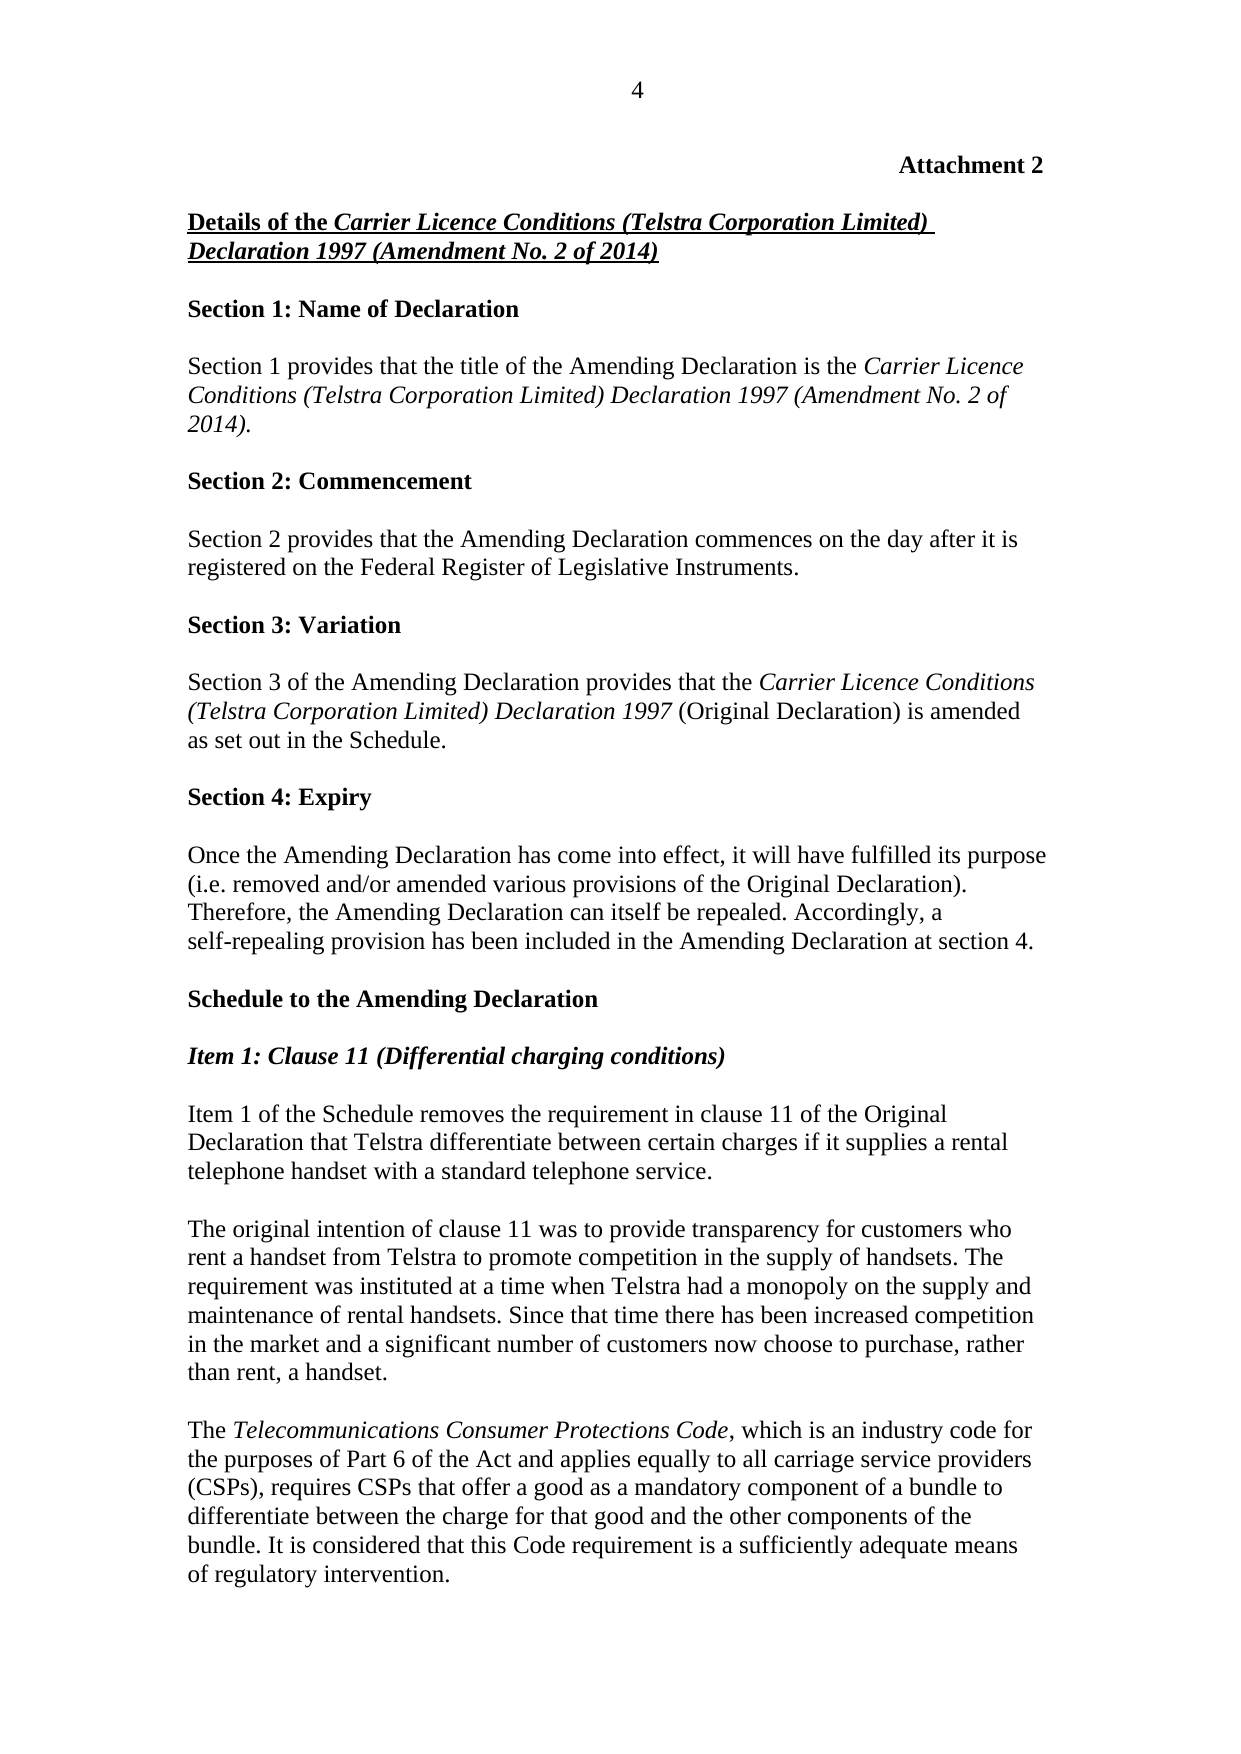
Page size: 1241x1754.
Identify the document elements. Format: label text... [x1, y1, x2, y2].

subtitle Section 1: Name of Declaration [187, 294, 1043, 322]
subtitle Section 3: Variation [187, 610, 1043, 639]
subtitle The Telecommunications Consumer Protections Code, which is an industry code for the purposes of Part 6 of the Act and applies equally to all carriage service providers (CSPs), requires CSPs that offer a good as a mandatory component of a bundle to differentiate between the charge for that good and the other components of the bundle. It is considered that this Code requirement is a sufficiently adequate means of regulatory intervention. [187, 1415, 1043, 1587]
subtitle Item 1 of the Schedule removes the requirement in clause 11 of the Original Declaration that Telstra differentiate between certain charges if it supplies a rental telephone handset with a standard telephone service. [187, 1099, 1043, 1185]
text Once the Amending Declaration has come into effect, it will have fulfilled its purpose (i.e. removed and/or amended various provisions of the Original Declaration). Therefore, the Amending Declaration can itself be repealed. Accordingly, a [187, 840, 1053, 926]
subtitle Section 2: Commencement [187, 466, 1043, 495]
text Section 1 provides that the title of the Amending Declaration is the Carrier Licence Conditions (Telstra Corporation Limited) Declaration 1997 (Amendment No. 2 of 2014). [187, 351, 1043, 437]
subtitle Item 1: Clause 11 (Differential charging conditions) [187, 1041, 1043, 1070]
text Details of the Carrier Licence Conditions (Telstra Corporation Limited) Declaration 1997 (Amendment No. 2 of 2014) [187, 207, 1043, 265]
text Attachment 2 [187, 150, 1043, 179]
subtitle The original intention of clause 11 was to provide transparency for customers who rent a handset from Telstra to promote competition in the supply of handsets. The requirement was instituted at a time when Telstra had a monopoly on the supply and maintenance of rental handsets. Since that time there has been increased competition in the market and a significant number of customers now choose to purchase, rather than rent, a handset. [187, 1214, 1043, 1386]
text Section 2 provides that the Amending Declaration commences on the day after it is registered on the Federal Register of Legislative Instruments. [187, 524, 1043, 581]
subtitle Section 4: Expiry [187, 782, 1043, 811]
text self-repealing provision has been included in the Amending Declaration at section 4. [187, 926, 1053, 955]
subtitle Section 3 of the Amending Declaration provides that the Carrier Licence Conditions (Telstra Corporation Limited) Declaration 1997 (Original Declaration) is amended as set out in the Schedule. [187, 667, 1043, 754]
subtitle Schedule to the Amending Declaration [187, 984, 1043, 1012]
